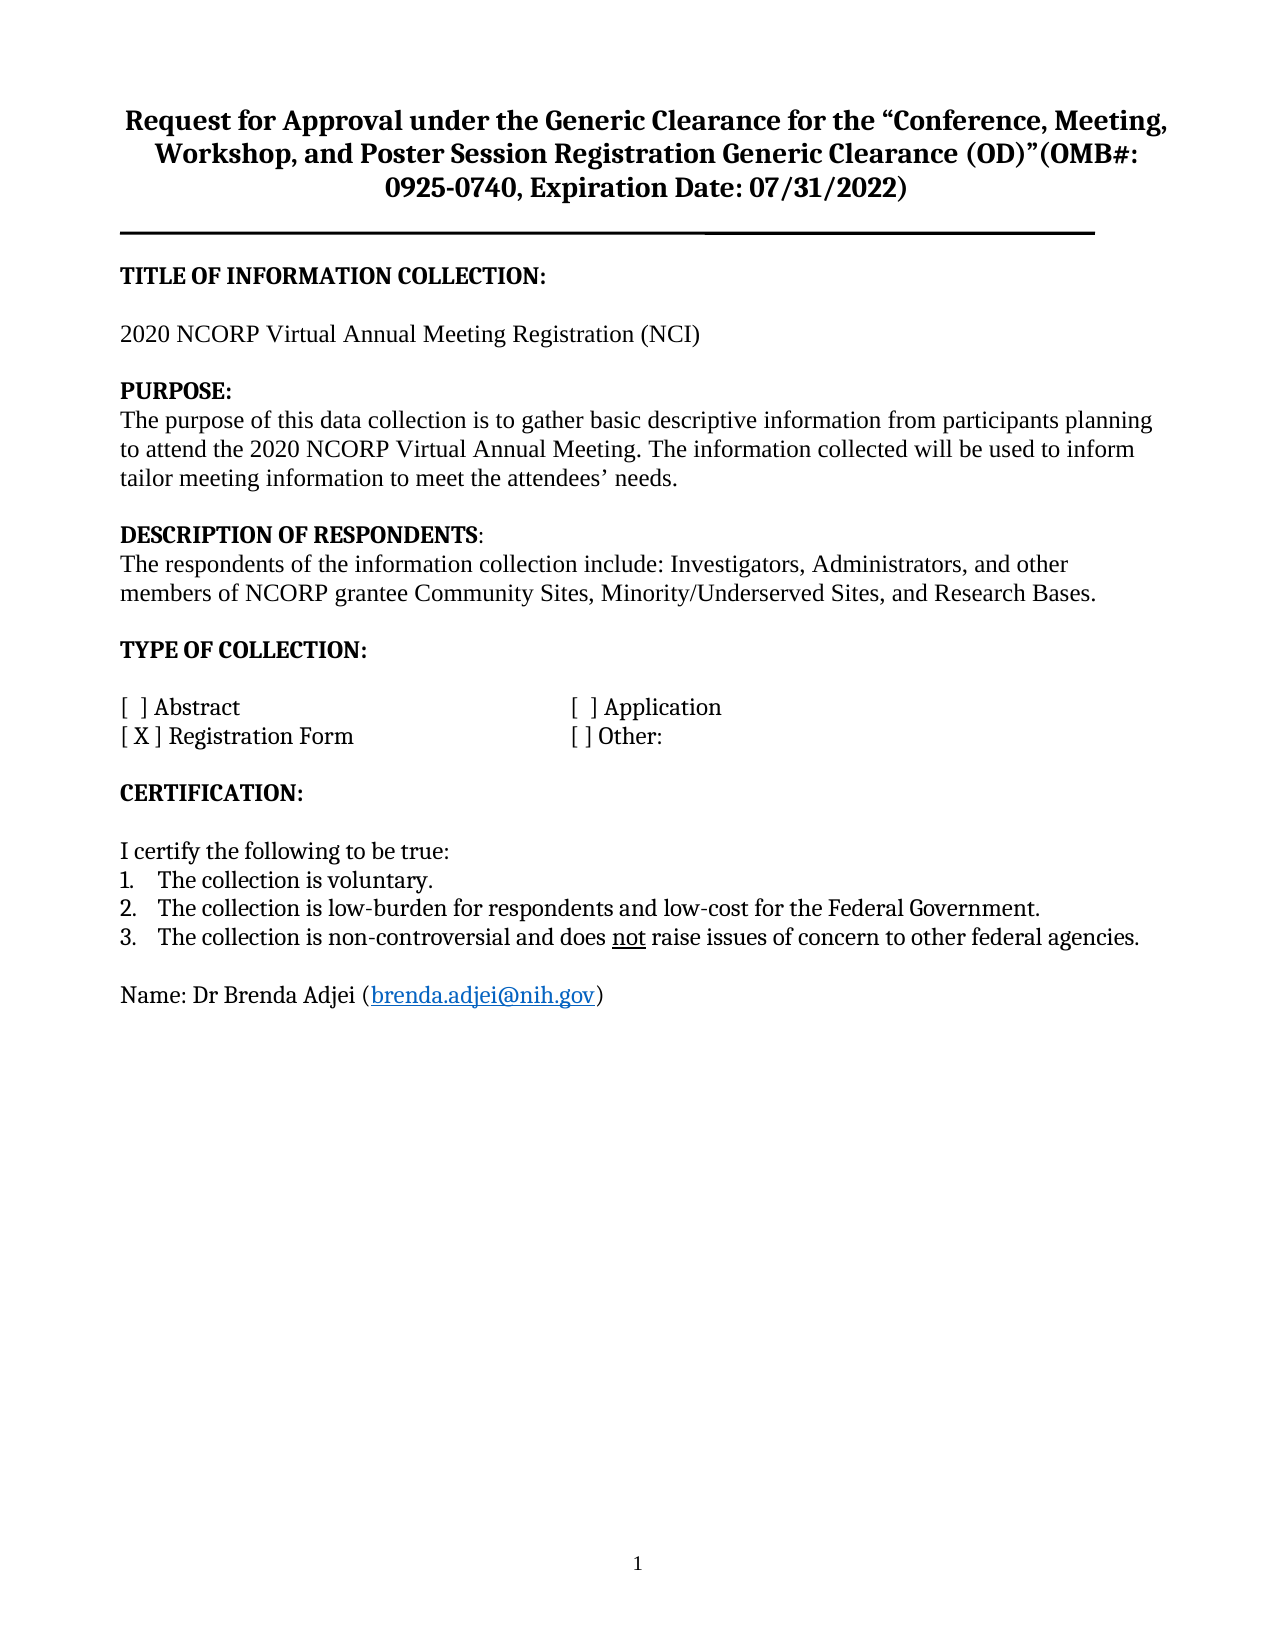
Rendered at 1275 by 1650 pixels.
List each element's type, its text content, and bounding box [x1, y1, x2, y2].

text CERTIFICATION: [120, 779, 1155, 808]
text TYPE OF COLLECTION: [120, 636, 1155, 664]
text I certify the following to be true: [120, 837, 1155, 866]
list The collection is voluntary. [120, 866, 1155, 894]
text The respondents of the information collection include: Investigators, Administrators, and other members of NCORP grantee Community Sites, Minority/Underserved Sites, and Research Bases. [120, 549, 1155, 607]
text TITLE OF INFORMATION COLLECTION: [120, 262, 1155, 291]
list The collection is non-controversial and does not raise issues of concern to other federal agencies. [120, 923, 1155, 952]
text DESCRIPTION OF RESPONDENTS: [120, 521, 1155, 549]
text The purpose of this data collection is to gather basic descriptive information from participants planning to attend the 2020 NCORP Virtual Annual Meeting. The information collected will be used to inform tailor meeting information to meet the attendees’ needs. [120, 406, 1155, 492]
subtitle Request for Approval under the Generic Clearance for the “Conference, Meeting, Workshop, and Poster Session Registration Generic Clearance (OD)”(OMB#: 0925-0740, Expiration Date: 07/31/2022) [120, 104, 1174, 204]
text [ X ] Registration Form [ ] Other: [120, 722, 1155, 751]
list The collection is low-burden for respondents and low-cost for the Federal Government. [120, 894, 1155, 923]
text 2020 NCORP Virtual Annual Meeting Registration (NCI) [120, 319, 1155, 348]
text Name: Dr Brenda Adjei (brenda.adjei@nih.gov) [120, 981, 1155, 1009]
text [ ] Abstract [ ] Application [120, 693, 1155, 722]
text PURPOSE: [120, 377, 1155, 406]
